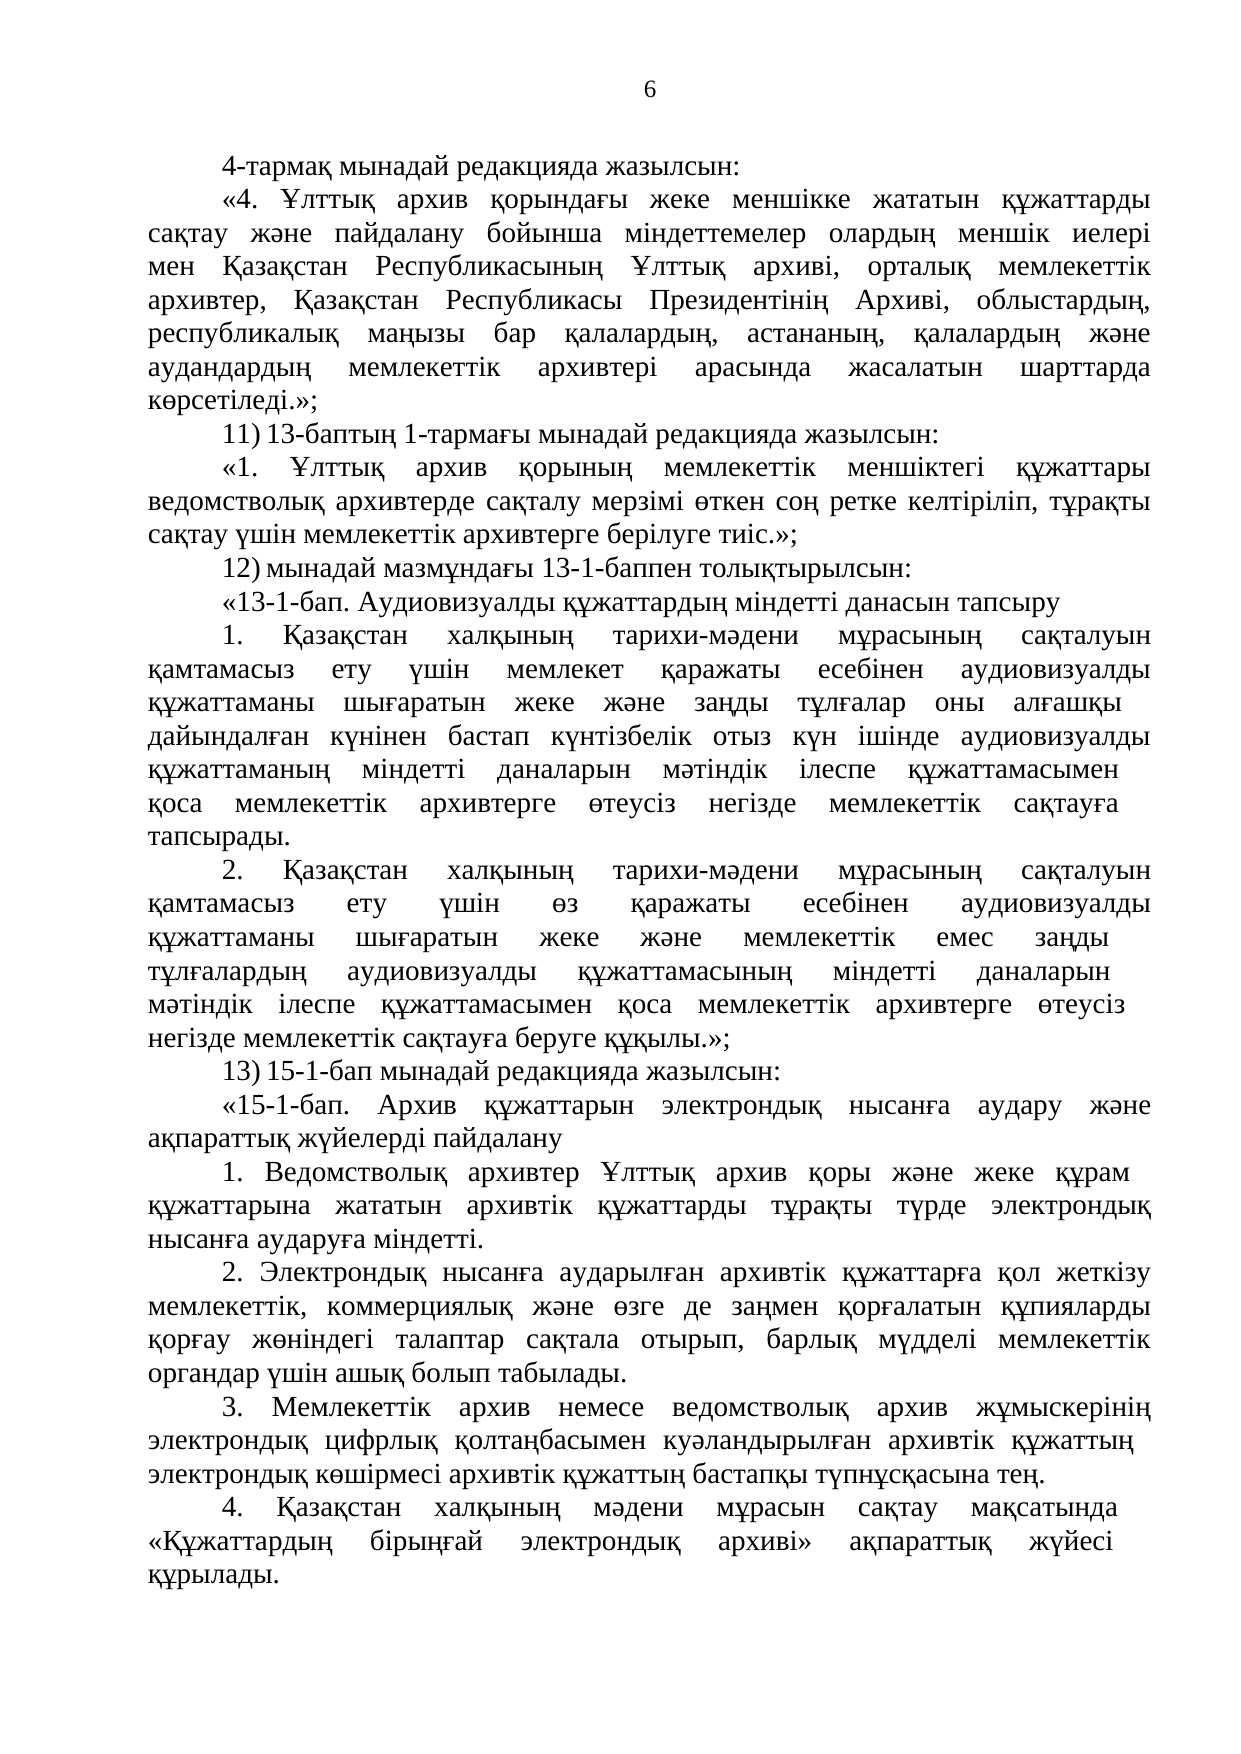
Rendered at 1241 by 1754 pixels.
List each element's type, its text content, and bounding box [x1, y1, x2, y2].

text 3. Мемлекеттік архив немесе ведомстволық архив жұмыскерінің электрондық цифрлық қолтаңбасымен куәландырылған архивтік құжаттың электрондық көшірмесі архивтік құжаттың бастапқы түпнұсқасына тең. [148, 1389, 1152, 1489]
text «15-1-бап. Архив құжаттарын электрондық нысанға аудару және ақпараттық жүйелерді пайдалану [148, 1087, 1152, 1154]
list «1. Ұлттық архив қорының мемлекеттік меншіктегі құжаттары ведомстволық архивтерде сақталу мерзімі өткен соң ретке келтіріліп, тұрақты сақтау үшін мемлекеттік архивтерге берілуге тиіс.»; [148, 449, 1152, 550]
list 2. Қазақстан халқының тарихи-мәдени мұрасының сақталуын қамтамасыз ету үшін өз қаражаты есебінен аудиовизуалды құжаттаманы шығаратын жеке және мемлекеттік емес заңды тұлғалардың аудиовизуалды құжаттамасының міндетті даналарын мәтіндік ілеспе құжаттамасымен қоса мемлекеттік архивтерге өтеусіз негізде мемлекеттік сақтауға беруге құқылы.»; [148, 852, 1152, 1053]
text 4-тармақ мынадай редакцияда жазылсын: [148, 148, 1152, 181]
list мынадай мазмұндағы 13-1-баппен толықтырылсын: [148, 550, 1152, 584]
list «13-1-бап. Аудиовизуалды құжаттардың міндетті данасын тапсыру [222, 584, 1152, 617]
text «4. Ұлттық архив қорындағы жеке меншікке жататын құжаттарды сақтау және пайдалану бойынша міндеттемелер олардың меншік иелері мен Қазақстан Республикасының Ұлттық архиві, орталық мемлекеттік архивтер, Қазақстан Республикасы Президентінің Архиві, облыстардың, республикалық маңызы бар қалалардың, астананың, қалалардың және аудандардың мемлекеттік архивтері арасында жасалатын шарттарда көрсетіледі.»; [148, 181, 1152, 416]
list 15-1-бап мынадай редакцияда жазылсын: [148, 1053, 1152, 1087]
text 2. Электрондық нысанға аударылған архивтік құжаттарға қол жеткізу мемлекеттік, коммерциялық және өзге де заңмен қорғалатын құпияларды қорғау жөніндегі талаптар сақтала отырып, барлық мүдделі мемлекеттік органдар үшін ашық болып табылады. [148, 1254, 1152, 1389]
text 1. Ведомстволық архивтер Ұлттық архив қоры және жеке құрам құжаттарына жататын архивтік құжаттарды тұрақты түрде электрондық нысанға аударуға міндетті. [148, 1154, 1152, 1254]
list 13-баптың 1-тармағы мынадай редакцияда жазылсын: [148, 416, 1152, 449]
text 4. Қазақстан халқының мәдени мұрасын сақтау мақсатында «Құжаттардың бірыңғай электрондық архиві» ақпараттық жүйесі құрылады. [148, 1489, 1152, 1590]
list 1. Қазақстан халқының тарихи-мәдени мұрасының сақталуын қамтамасыз ету үшін мемлекет қаражаты есебінен аудиовизуалды құжаттаманы шығаратын жеке және заңды тұлғалар оны алғашқы дайындалған күнінен бастап күнтізбелік отыз күн ішінде аудиовизуалды құжаттаманың міндетті даналарын мәтіндік ілеспе құжаттамасымен қоса мемлекеттік архивтерге өтеусіз негізде мемлекеттік сақтауға тапсырады. [148, 617, 1152, 852]
